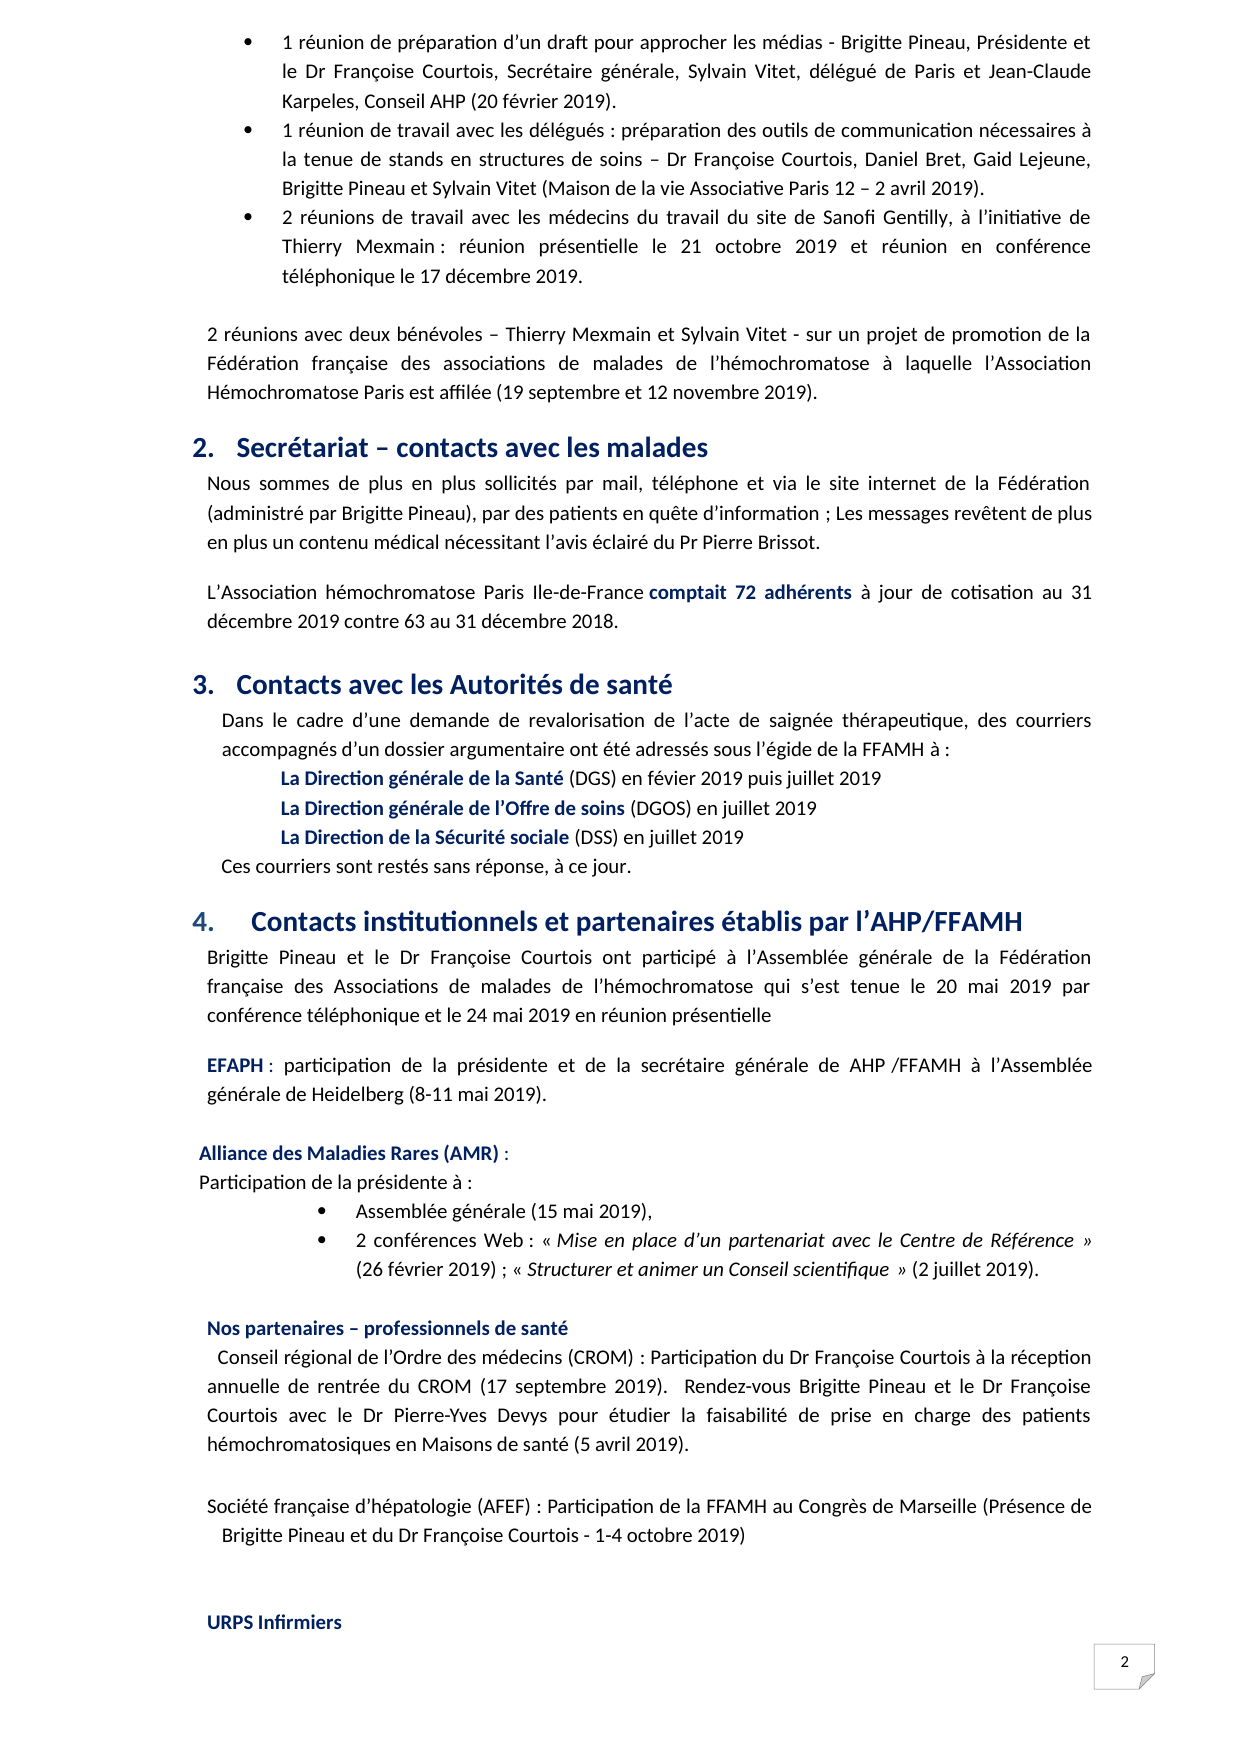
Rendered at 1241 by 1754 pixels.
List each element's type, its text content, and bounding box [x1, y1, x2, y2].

text Alliance des Maladies Rares (AMR) : [199, 1140, 1093, 1165]
text Nous sommes de plus en plus sollicités par mail, téléphone et via le site internet de la Fédération (administré par Brigitte Pineau), par des patients en quête d’information ; Les messages revêtent de plus en plus un contenu médical nécessitant l’avis éclairé du Pr Pierre Brissot. [207, 471, 1093, 554]
text Brigitte Pineau et le Dr Françoise Courtois ont participé à l’Assemblée générale de la Fédération française des Associations de malades de l’hémochromatose qui s’est tenue le 20 mai 2019 par conférence téléphonique et le 24 mai 2019 en réunion présentielle [207, 944, 1093, 1028]
text L’Association hémochromatose Paris Ile-de-France comptait 72 adhérents à jour de cotisation au 31 décembre 2019 contre 63 au 31 décembre 2018. [207, 579, 1093, 633]
text EFAPH : participation de la présidente et de la secrétaire générale de AHP /FFAMH à l’Assemblée générale de Heidelberg (8-11 mai 2019). [207, 1052, 1093, 1107]
text Dans le cadre d’une demande de revalorisation de l’acte de saignée thérapeutique, des courriers accompagnés d’un dossier argumentaire ont été adressés sous l’égide de la FFAMH à : [222, 707, 1093, 762]
text La Direction générale de l’Offre de soins (DGOS) en juillet 2019 [281, 795, 1093, 820]
list 1 réunion de préparation d’un draft pour approcher les médias - Brigitte Pineau, Présidente et le Dr Françoise Courtois, Secrétaire générale, Sylvain Vitet, délégué de Paris et Jean-Claude Karpeles, Conseil AHP (20 février 2019). [244, 29, 1093, 113]
text Société française d’hépatologie (AFEF) : Participation de la FFAMH au Congrès de Marseille (Présence de Brigitte Pineau et du Dr Françoise Courtois - 1-4 octobre 2019) [207, 1493, 1093, 1547]
list Contacts avec les Autorités de santé [192, 666, 1093, 702]
text La Direction de la Sécurité sociale (DSS) en juillet 2019 [281, 824, 1093, 849]
list 2 conférences Web : « Mise en place d’un partenariat avec le Centre de Référence » (26 février 2019) ; « Structurer et animer un Conseil scientifique » (2 juillet 2019). [318, 1227, 1093, 1282]
text Nos partenaires – professionnels de santé [207, 1315, 1093, 1340]
text 2 réunions avec deux bénévoles – Thierry Mexmain et Sylvain Vitet - sur un projet de promotion de la Fédération française des associations de malades de l’hémochromatose à laquelle l’Association Hémochromatose Paris est affilée (19 septembre et 12 novembre 2019). [207, 321, 1093, 405]
subtitle Secrétariat – contacts avec les malades [192, 429, 1093, 465]
text URPS Infirmiers [207, 1609, 1093, 1635]
text La Direction générale de la Santé (DGS) en févier 2019 puis juillet 2019 [281, 766, 1093, 791]
text Participation de la présidente à : [199, 1169, 1093, 1194]
text Conseil régional de l’Ordre des médecins (CROM) : Participation du Dr Françoise Courtois à la réception annuelle de rentrée du CROM (17 septembre 2019). Rendez-vous Brigitte Pineau et le Dr Françoise Courtois avec le Dr Pierre-Yves Devys pour étudier la faisabilité de prise en charge des patients hémochromatosiques en Maisons de santé (5 avril 2019). [134, 1344, 1093, 1457]
list Assemblée générale (15 mai 2019), [318, 1198, 1093, 1224]
list 2 réunions de travail avec les médecins du travail du site de Sanofi Gentilly, à l’initiative de Thierry Mexmain : réunion présentielle le 21 octobre 2019 et réunion en conférence téléphonique le 17 décembre 2019. [244, 204, 1093, 288]
text Ces courriers sont restés sans réponse, à ce jour. [207, 853, 1093, 878]
subtitle Contacts institutionnels et partenaires établis par l’AHP/FFAMH [192, 903, 1093, 939]
list 1 réunion de travail avec les délégués : préparation des outils de communication nécessaires à la tenue de stands en structures de soins – Dr Françoise Courtois, Daniel Bret, Gaid Lejeune, Brigitte Pineau et Sylvain Vitet (Maison de la vie Associative Paris 12 – 2 avril 2019). [244, 117, 1093, 201]
